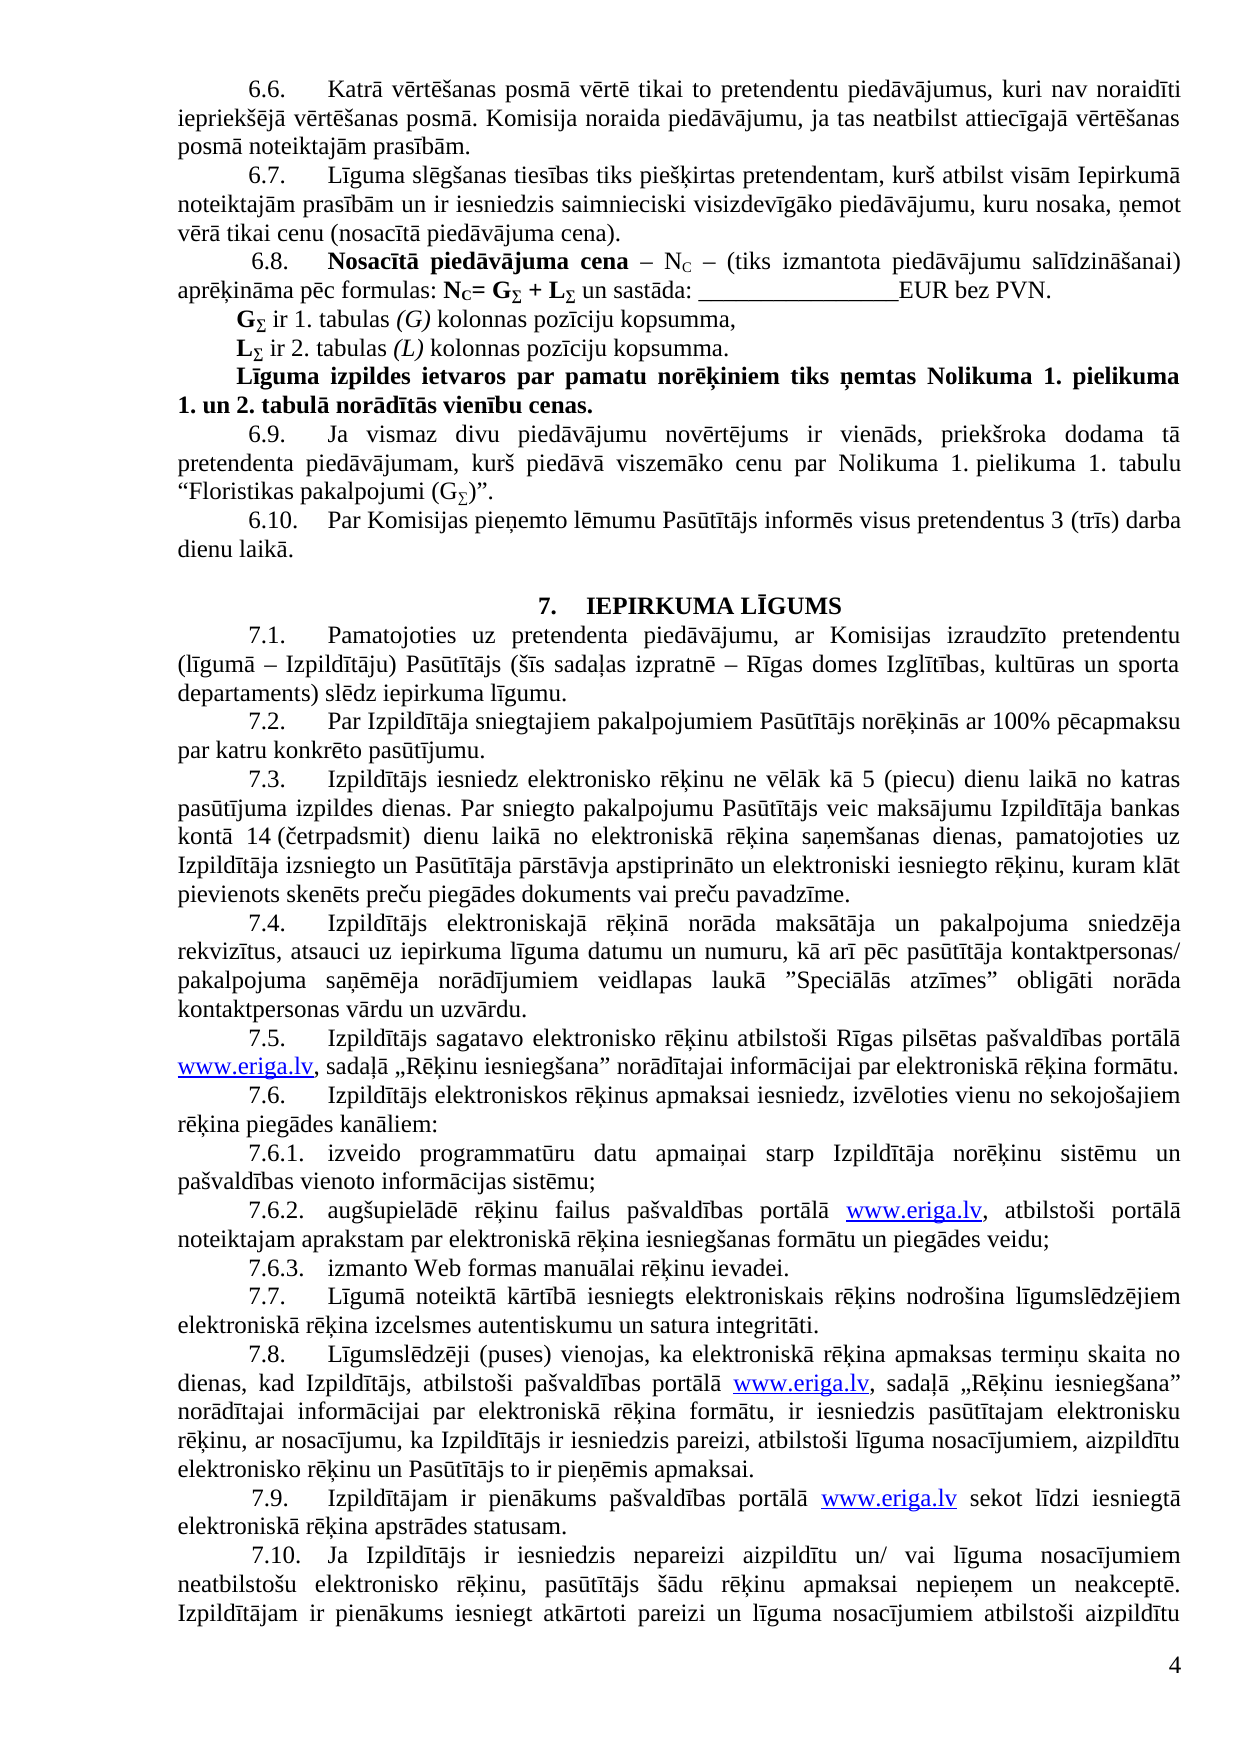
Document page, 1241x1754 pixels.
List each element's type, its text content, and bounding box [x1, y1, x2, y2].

list Līgumslēdzēji (puses) vienojas, ka elektroniskā rēķina apmaksas termiņu skaita no dienas, kad Izpildītājs, atbilstoši pašvaldības portālā www.eriga.lv, sadaļā „Rēķinu iesniegšana” norādītajai informācijai par elektroniskā rēķina formātu, ir iesniedzis pasūtītajam elektronisku rēķinu, ar nosacījumu, ka Izpildītājs ir iesniedzis pareizi, atbilstoši līguma nosacījumiem, aizpildītu elektronisko rēķinu un Pasūtītājs to ir pieņēmis apmaksai. [177, 1339, 1181, 1483]
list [177, 1540, 1181, 1626]
list Līgumā noteiktā kārtībā iesniegts elektroniskais rēķins nodrošina līgumslēdzējiem elektroniskā rēķina izcelsmes autentiskumu un satura integritāti. [177, 1281, 1181, 1339]
list Par Komisijas pieņemto lēmumu Pasūtītājs informēs visus pretendentus 3 (trīs) darba dienu laikā. [177, 505, 1181, 563]
list izveido programmatūru datu apmaiņai starp Izpildītāja norēķinu sistēmu un pašvaldības vienoto informācijas sistēmu; [177, 1138, 1181, 1195]
list Līguma slēgšanas tiesības tiks piešķirtas pretendentam, kurš atbilst visām Iepirkumā noteiktajām prasībām un ir iesniedzis saimnieciski visizdevīgāko piedāvājumu, kuru nosaka, ņemot vērā tikai cenu (nosacītā piedāvājuma cena). [177, 160, 1181, 246]
text L∑ ir 2. tabulas (L) kolonnas pozīciju kopsumma. [177, 333, 1181, 361]
list Izpildītājs elektroniskajā rēķinā norāda maksātāja un pakalpojuma sniedzēja rekvizītus, atsauci uz iepirkuma līguma datumu un numuru, kā arī pēc pasūtītāja kontaktpersonas/ pakalpojuma saņēmēja norādījumiem veidlapas laukā ”Speciālās atzīmes” obligāti norāda kontaktpersonas vārdu un uzvārdu. [177, 908, 1181, 1023]
list augšupielādē rēķinu failus pašvaldības portālā www.eriga.lv, atbilstoši portālā noteiktajam aprakstam par elektroniskā rēķina iesniegšanas formātu un piegādes veidu; [177, 1195, 1181, 1253]
list Par Izpildītāja sniegtajiem pakalpojumiem Pasūtītājs norēķinās ar 100% pēcapmaksu par katru konkrēto pasūtījumu. [177, 706, 1181, 764]
text G∑ ir 1. tabulas (G) kolonnas pozīciju kopsumma, [177, 304, 1181, 333]
list izmanto Web formas manuālai rēķinu ievadei. [177, 1253, 1181, 1281]
text Līguma izpildes ietvaros par pamatu norēķiniem tiks ņemtas Nolikuma 1. pielikuma 1. un 2. tabulā norādītās vienību cenas. [177, 361, 1181, 419]
list Ja vismaz divu piedāvājumu novērtējums ir vienāds, priekšroka dodama tā pretendenta piedāvājumam, kurš piedāvā viszemāko cenu par Nolikuma 1. pielikuma 1. tabulu “Floristikas pakalpojumi (G∑)”. [177, 419, 1181, 505]
list Pamatojoties uz pretendenta piedāvājumu, ar Komisijas izraudzīto pretendentu (līgumā – Izpildītāju) Pasūtītājs (šīs sadaļas izpratnē – Rīgas domes Izglītības, kultūras un sporta departaments) slēdz iepirkuma līgumu. [177, 620, 1181, 706]
list Izpildītājs iesniedz elektronisko rēķinu ne vēlāk kā 5 (piecu) dienu laikā no katras pasūtījuma izpildes dienas. Par sniegto pakalpojumu Pasūtītājs veic maksājumu Izpildītāja bankas kontā 14 (četrpadsmit) dienu laikā no elektroniskā rēķina saņemšanas dienas, pamatojoties uz Izpildītāja izsniegto un Pasūtītāja pārstāvja apstiprināto un elektroniski iesniegto rēķinu, kuram klāt pievienots skenēts preču piegādes dokuments vai preču pavadzīme. [177, 764, 1181, 908]
list IEPIRKUMA LĪGUMS [199, 591, 1181, 620]
list Nosacītā piedāvājuma cena – NC – (tiks izmantota piedāvājumu salīdzināšanai) aprēķināma pēc formulas: NC= G∑ + L∑ un sastāda: ________________EUR bez PVN. [177, 246, 1181, 304]
list Katrā vērtēšanas posmā vērtē tikai to pretendentu piedāvājumus, kuri nav noraidīti iepriekšējā vērtēšanas posmā. Komisija noraida piedāvājumu, ja tas neatbilst attiecīgajā vērtēšanas posmā noteiktajām prasībām. [177, 74, 1181, 160]
list Izpildītājam ir pienākums pašvaldības portālā www.eriga.lv sekot līdzi iesniegtā elektroniskā rēķina apstrādes statusam. [177, 1483, 1181, 1540]
list Izpildītājs sagatavo elektronisko rēķinu atbilstoši Rīgas pilsētas pašvaldības portālā www.eriga.lv, sadaļā „Rēķinu iesniegšana” norādītajai informācijai par elektroniskā rēķina formātu. [177, 1023, 1181, 1080]
list Izpildītājs elektroniskos rēķinus apmaksai iesniedz, izvēloties vienu no sekojošajiem rēķina piegādes kanāliem: [177, 1080, 1181, 1138]
